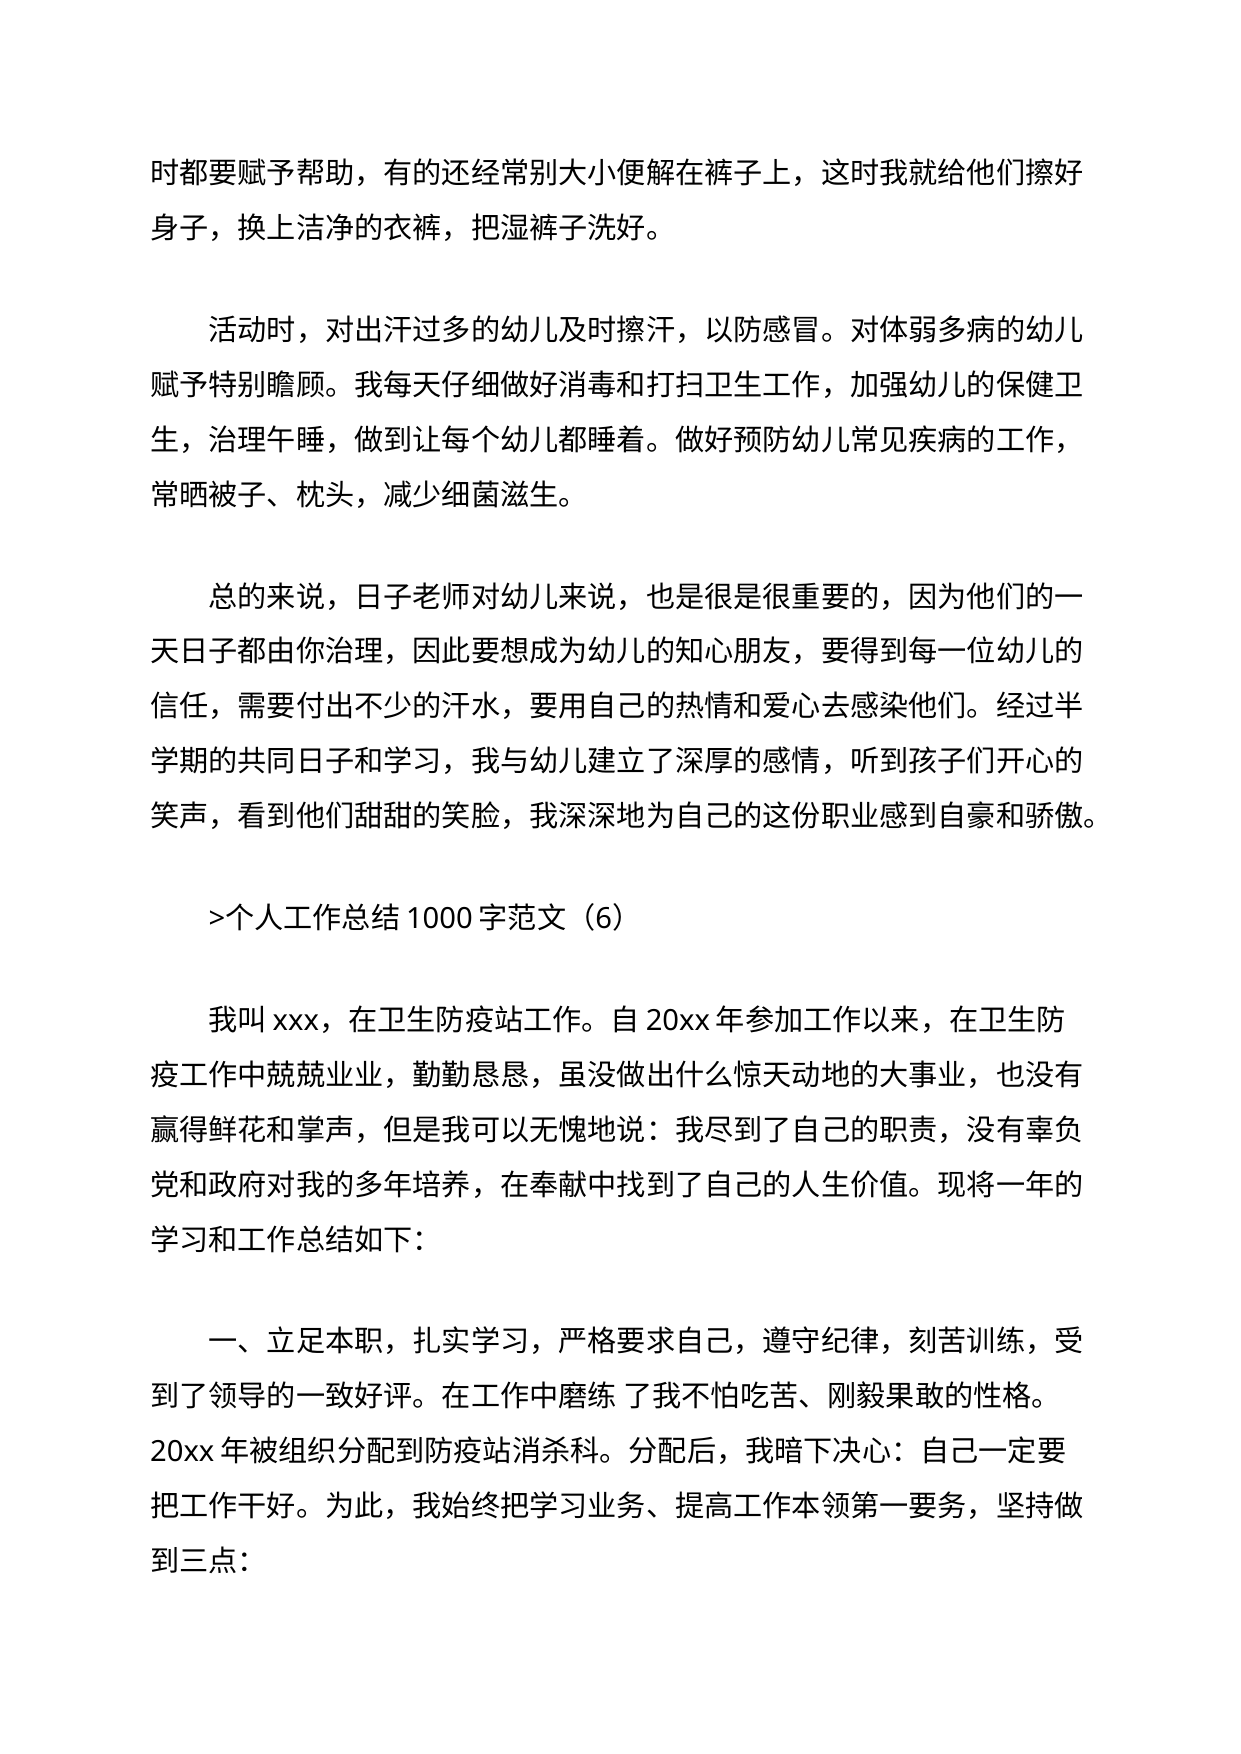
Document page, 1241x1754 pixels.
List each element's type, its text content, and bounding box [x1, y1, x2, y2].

text 一、立足本职，扎实学习，严格要求自己，遵守纪律，刻苦训练，受到了领导的一致好评。在工作中磨练 了我不怕吃苦、刚毅果敢的性格。20xx年被组织分配到防疫站消杀科。分配后，我暗下决心：自己一定要把工作干好。为此，我始终把学习业务、提高工作本领第一要务，坚持做到三点： [150, 1318, 1090, 1580]
text 总的来说，日子老师对幼儿来说，也是很是很重要的，因为他们的一天日子都由你治理，因此要想成为幼儿的知心朋友，要得到每一位幼儿的信任，需要付出不少的汗水，要用自己的热情和爱心去感染他们。经过半学期的共同日子和学习，我与幼儿建立了深厚的感情，听到孩子们开心的笑声，看到他们甜甜的笑脸，我深深地为自己的这份职业感到自豪和骄傲。 [150, 573, 1090, 835]
text >个人工作总结1000字范文（6） [150, 894, 1090, 937]
text 活动时，对出汗过多的幼儿及时擦汗，以防感冒。对体弱多病的幼儿赋予特别瞻顾。我每天仔细做好消毒和打扫卫生工作，加强幼儿的保健卫生，治理午睡，做到让每个幼儿都睡着。做好预防幼儿常见疾病的工作，常晒被子、枕头，减少细菌滋生。 [150, 307, 1090, 514]
text 我叫xxx，在卫生防疫站工作。自20xx年参加工作以来，在卫生防疫工作中兢兢业业，勤勤恳恳，虽没做出什么惊天动地的大事业，也没有赢得鲜花和掌声，但是我可以无愧地说：我尽到了自己的职责，没有辜负党和政府对我的多年培养，在奉献中找到了自己的人生价值。现将一年的学习和工作总结如下： [150, 996, 1090, 1258]
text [150, 150, 1090, 247]
